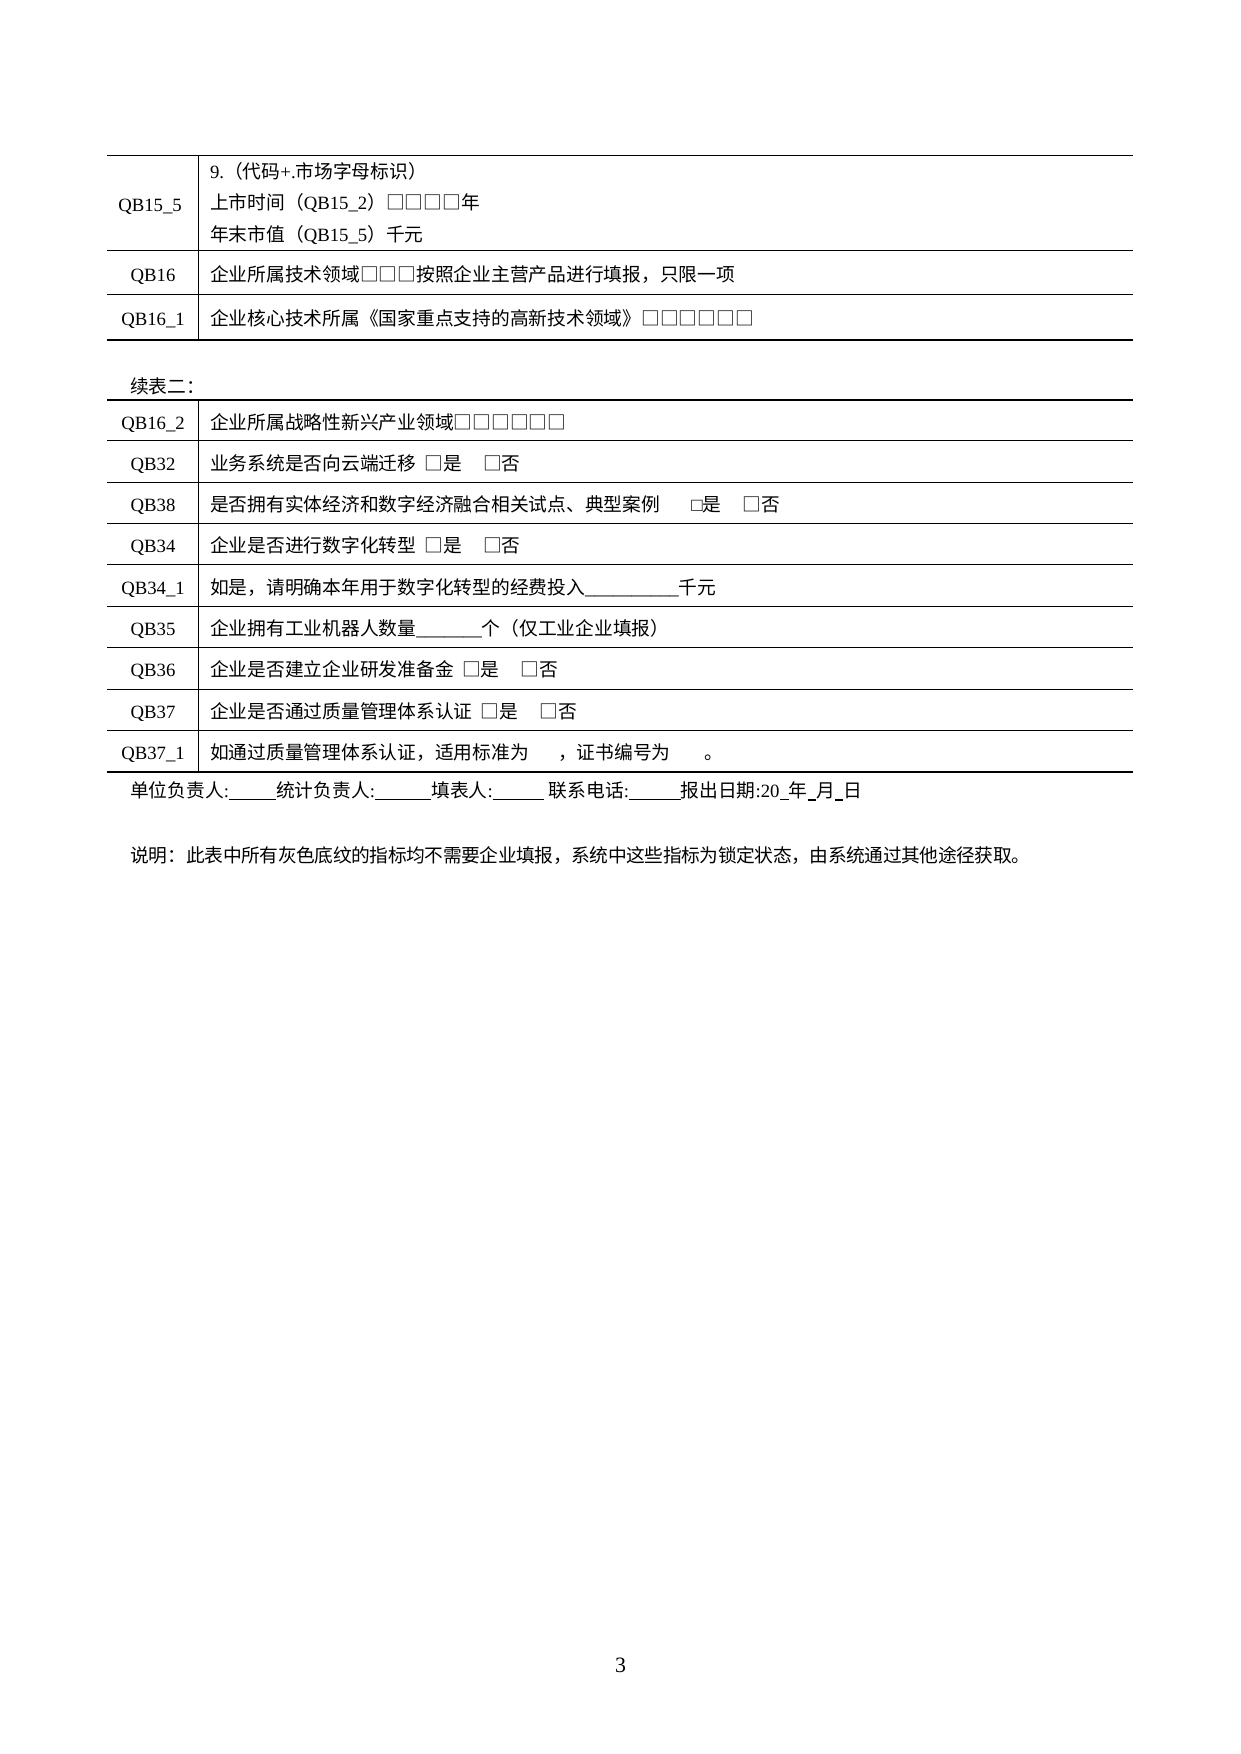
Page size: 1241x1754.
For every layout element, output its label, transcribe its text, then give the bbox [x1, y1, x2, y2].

text 续表二： [130, 370, 1110, 399]
table_cell QB16 [107, 251, 198, 294]
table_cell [199, 156, 1133, 250]
table_cell 企业是否建立企业研发准备金 □是 □否 [199, 648, 1133, 688]
table_cell QB37 [107, 690, 198, 730]
table_cell 企业拥有工业机器人数量_______个（仅工业企业填报） [199, 607, 1133, 647]
table_cell 企业是否进行数字化转型 □是 □否 [199, 524, 1133, 564]
table_cell QB36 [107, 648, 198, 688]
table_cell QB32 [107, 441, 198, 482]
table_cell 企业核心技术所属《国家重点支持的高新技术领域》□□□□□□ [199, 295, 1133, 338]
text 说明：此表中所有灰色底纹的指标均不需要企业填报，系统中这些指标为锁定状态，由系统通过其他途径获取。 [130, 838, 1110, 871]
table_cell 企业是否通过质量管理体系认证 □是 □否 [199, 690, 1133, 730]
table_cell QB34_1 [107, 565, 198, 606]
text 单位负责人: 统计负责人: 填表人: 联系电话: 报出日期:20 年 月 日 [130, 773, 1110, 806]
table_cell 业务系统是否向云端迁移 □是 □否 [199, 441, 1133, 482]
table_cell QB34 [107, 524, 198, 564]
table_header QB16_2 [107, 401, 198, 440]
table_header 企业所属战略性新兴产业领域□□□□□□ [199, 401, 1133, 440]
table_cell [107, 156, 198, 250]
table_cell 是否拥有实体经济和数字经济融合相关试点、典型案例 □是 □否 [199, 483, 1133, 523]
table_cell QB37_1 [107, 731, 198, 771]
table_cell 企业所属技术领域□□□按照企业主营产品进行填报，只限一项 [199, 251, 1133, 294]
table_cell QB35 [107, 607, 198, 647]
table_cell QB16_1 [107, 295, 198, 338]
table_cell 如通过质量管理体系认证，适用标准为 ，证书编号为 。 [199, 731, 1133, 771]
table_cell QB38 [107, 483, 198, 523]
table_cell 如是，请明确本年用于数字化转型的经费投入__________千元 [199, 565, 1133, 606]
